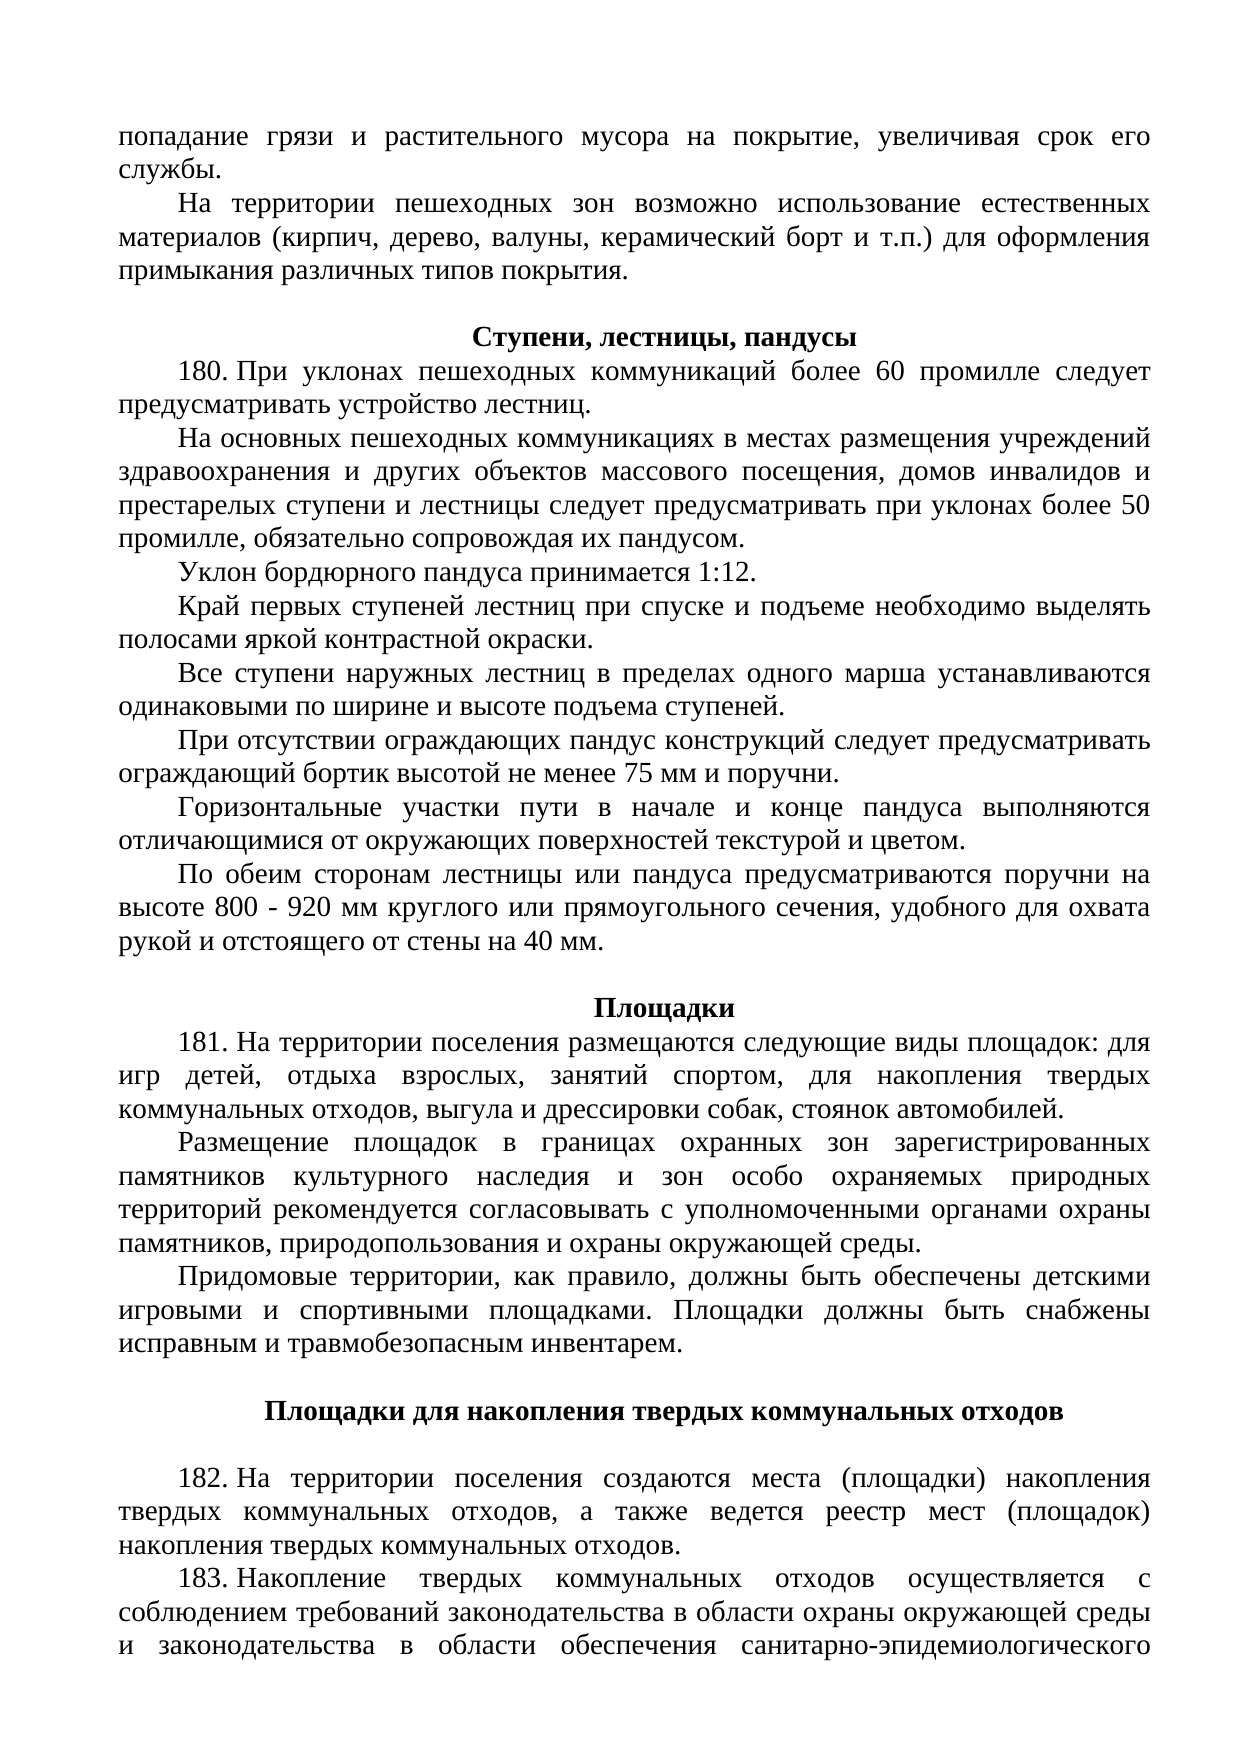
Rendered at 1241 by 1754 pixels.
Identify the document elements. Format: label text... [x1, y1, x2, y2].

list При уклонах пешеходных коммуникаций более 60 промилле следует предусматривать устройство лестниц. [118, 353, 1152, 420]
list На территории поселения создаются места (площадки) накопления твердых коммунальных отходов, а также ведется реестр мест (площадок) накопления твердых коммунальных отходов. [118, 1460, 1152, 1560]
text По обеим сторонам лестницы или пандуса предусматриваются поручни на высоте 800 - 920 мм круглого или прямоугольного сечения, удобного для охвата рукой и отстоящего от стены на 40 мм. [118, 856, 1152, 957]
text Придомовые территории, как правило, должны быть обеспечены детскими игровыми и спортивными площадками. Площадки должны быть снабжены исправным и травмобезопасным инвентарем. [118, 1258, 1152, 1359]
text Горизонтальные участки пути в начале и конце пандуса выполняются отличающимися от окружающих поверхностей текстурой и цветом. [118, 789, 1152, 856]
text На основных пешеходных коммуникациях в местах размещения учреждений здравоохранения и других объектов массового посещения, домов инвалидов и престарелых ступени и лестницы следует предусматривать при уклонах более 50 промилле, обязательно сопровождая их пандусом. [118, 420, 1152, 554]
text Ступени, лестницы, пандусы [118, 319, 1152, 353]
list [118, 1560, 1152, 1661]
text Уклон бордюрного пандуса принимается 1:12. [118, 554, 1152, 588]
text Край первых ступеней лестниц при спуске и подъеме необходимо выделять полосами яркой контрастной окраски. [118, 588, 1152, 655]
text Все ступени наружных лестниц в пределах одного марша устанавливаются одинаковыми по ширине и высоте подъема ступеней. [118, 655, 1152, 722]
text Размещение площадок в границах охранных зон зарегистрированных памятников культурного наследия и зон особо охраняемых природных территорий рекомендуется согласовывать с уполномоченными органами охраны памятников, природопользования и охраны окружающей среды. [118, 1124, 1152, 1258]
list На территории поселения размещаются следующие виды площадок: для игр детей, отдыха взрослых, занятий спортом, для накопления твердых коммунальных отходов, выгула и дрессировки собак, стоянок автомобилей. [118, 1024, 1152, 1124]
text При отсутствии ограждающих пандус конструкций следует предусматривать ограждающий бортик высотой не менее 75 мм и поручни. [118, 722, 1152, 789]
text Площадки для накопления твердых коммунальных отходов [118, 1393, 1152, 1426]
text Площадки [118, 990, 1152, 1024]
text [118, 118, 1152, 185]
text На территории пешеходных зон возможно использование естественных материалов (кирпич, дерево, валуны, керамический борт и т.п.) для оформления примыкания различных типов покрытия. [118, 185, 1152, 286]
